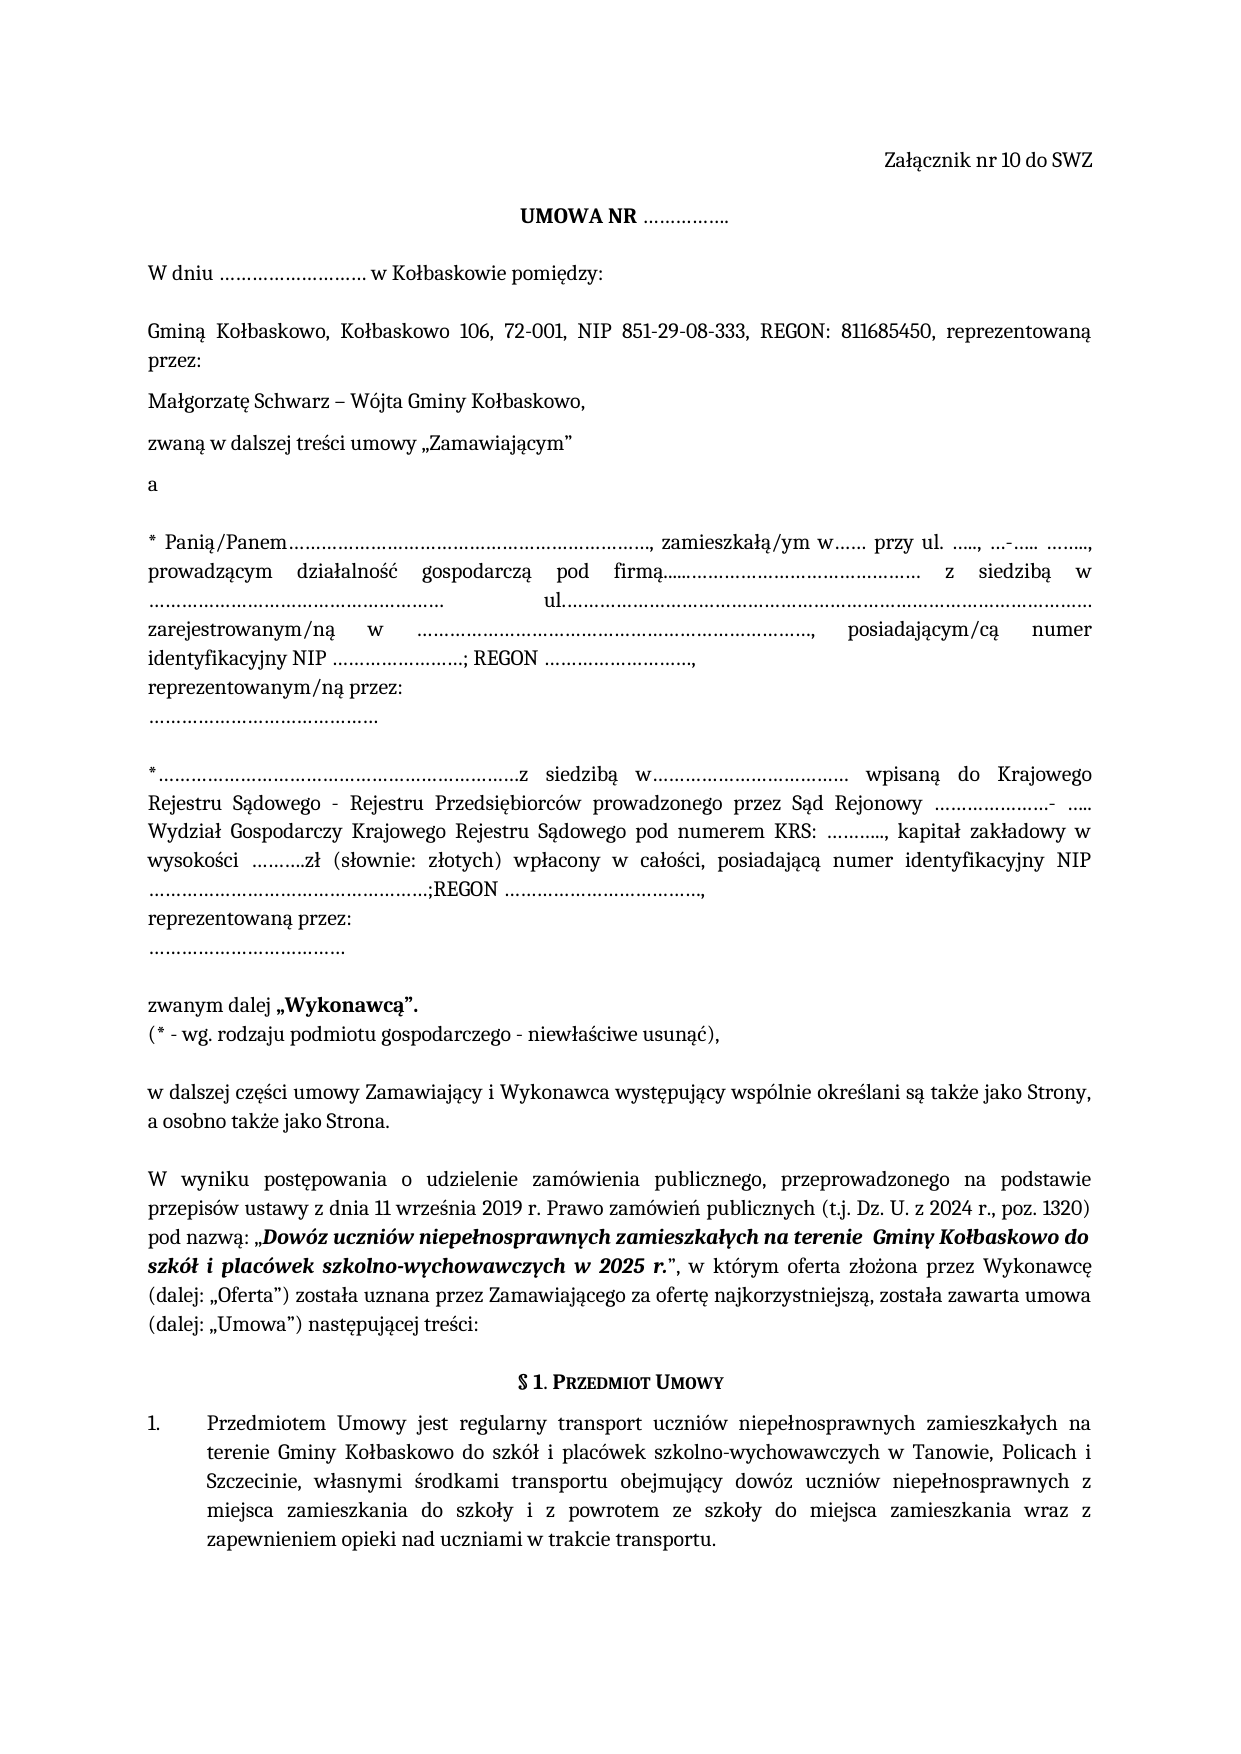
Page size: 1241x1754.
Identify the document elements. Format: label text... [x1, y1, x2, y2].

text Gminą Kołbaskowo, Kołbaskowo 106, 72-001, NIP 851-29-08-333, REGON: 811685450, reprezentowaną przez: [148, 318, 1093, 373]
text w dalszej części umowy Zamawiający i Wykonawca występujący wspólnie określani są także jako Strony, a osobno także jako Strona. [148, 1080, 1093, 1134]
text zwaną w dalszej treści umowy „Zamawiającym” [148, 430, 1093, 456]
subtitle § 1. Przedmiot Umowy [148, 1369, 1093, 1395]
list Przedmiotem Umowy jest regularny transport uczniów niepełnosprawnych zamieszkałych na terenie Gminy Kołbaskowo do szkół i placówek szkolno-wychowawczych w Tanowie, Policach i Szczecinie, własnymi środkami transportu obejmujący dowóz uczniów niepełnosprawnych z miejsca zamieszkania do szkoły i z powrotem ze szkoły do miejsca zamieszkania wraz z zapewnieniem opieki nad uczniami w trakcie transportu. [148, 1411, 1093, 1552]
text W wyniku postępowania o udzielenie zamówienia publicznego, przeprowadzonego na podstawie przepisów ustawy z dnia 11 września 2019 r. Prawo zamówień publicznych (t.j. Dz. U. z 2024 r., poz. 1320) pod nazwą: „Dowóz uczniów niepełnosprawnych zamieszkałych na terenie Gminy Kołbaskowo do szkół i placówek szkolno-wychowawczych w 2025 r.”, w którym oferta złożona przez Wykonawcę (dalej: „Oferta”) została uznana przez Zamawiającego za ofertę najkorzystniejszą, została zawarta umowa (dalej: „Umowa”) następującej treści: [148, 1167, 1093, 1337]
text Załącznik nr 10 do SWZ [156, 148, 1093, 173]
text reprezentowanym/ną przez: [148, 674, 1093, 700]
text *…………………………………………………………z siedzibą w……………………………… wpisaną do Krajowego Rejestru Sądowego - Rejestru Przedsiębiorców prowadzonego przez Sąd Rejonowy …………………- ….. Wydział Gospodarczy Krajowego Rejestru Sądowego pod numerem KRS: ……….., kapitał zakładowy w wysokości ……….zł (słownie: złotych) wpłacony w całości, posiadającą numer identyfikacyjny NIP ……………………………………………;REGON ………………………………, [148, 761, 1093, 902]
text * Panią/Panem…………………………………………………………, zamieszkałą/ym w…… przy ul. ….., …-….. …….., prowadzącym działalność gospodarczą pod firmą......…………………………………… z siedzibą w ……………………………………………… ul.…………………………………………………………………………………… zarejestrowanym/ną w ………………………………………………………………, posiadającym/cą numer identyfikacyjny NIP ……………………; REGON ………………………, [148, 530, 1093, 671]
text UMOWA NR ……………. [156, 204, 1093, 229]
text a [148, 472, 1093, 497]
text zwanym dalej „Wykonawcą”. [148, 993, 1093, 1018]
text Małgorzatę Schwarz – Wójta Gminy Kołbaskowo, [148, 389, 1093, 414]
text reprezentowaną przez: [148, 906, 1093, 931]
text (* - wg. rodzaju podmiotu gospodarczego - niewłaściwe usunąć), [148, 1022, 1093, 1047]
text …………………………………… [148, 703, 1093, 729]
text W dniu ……………………… w Kołbaskowie pomiędzy: [148, 261, 1093, 286]
text ……………………………… [148, 935, 1093, 960]
